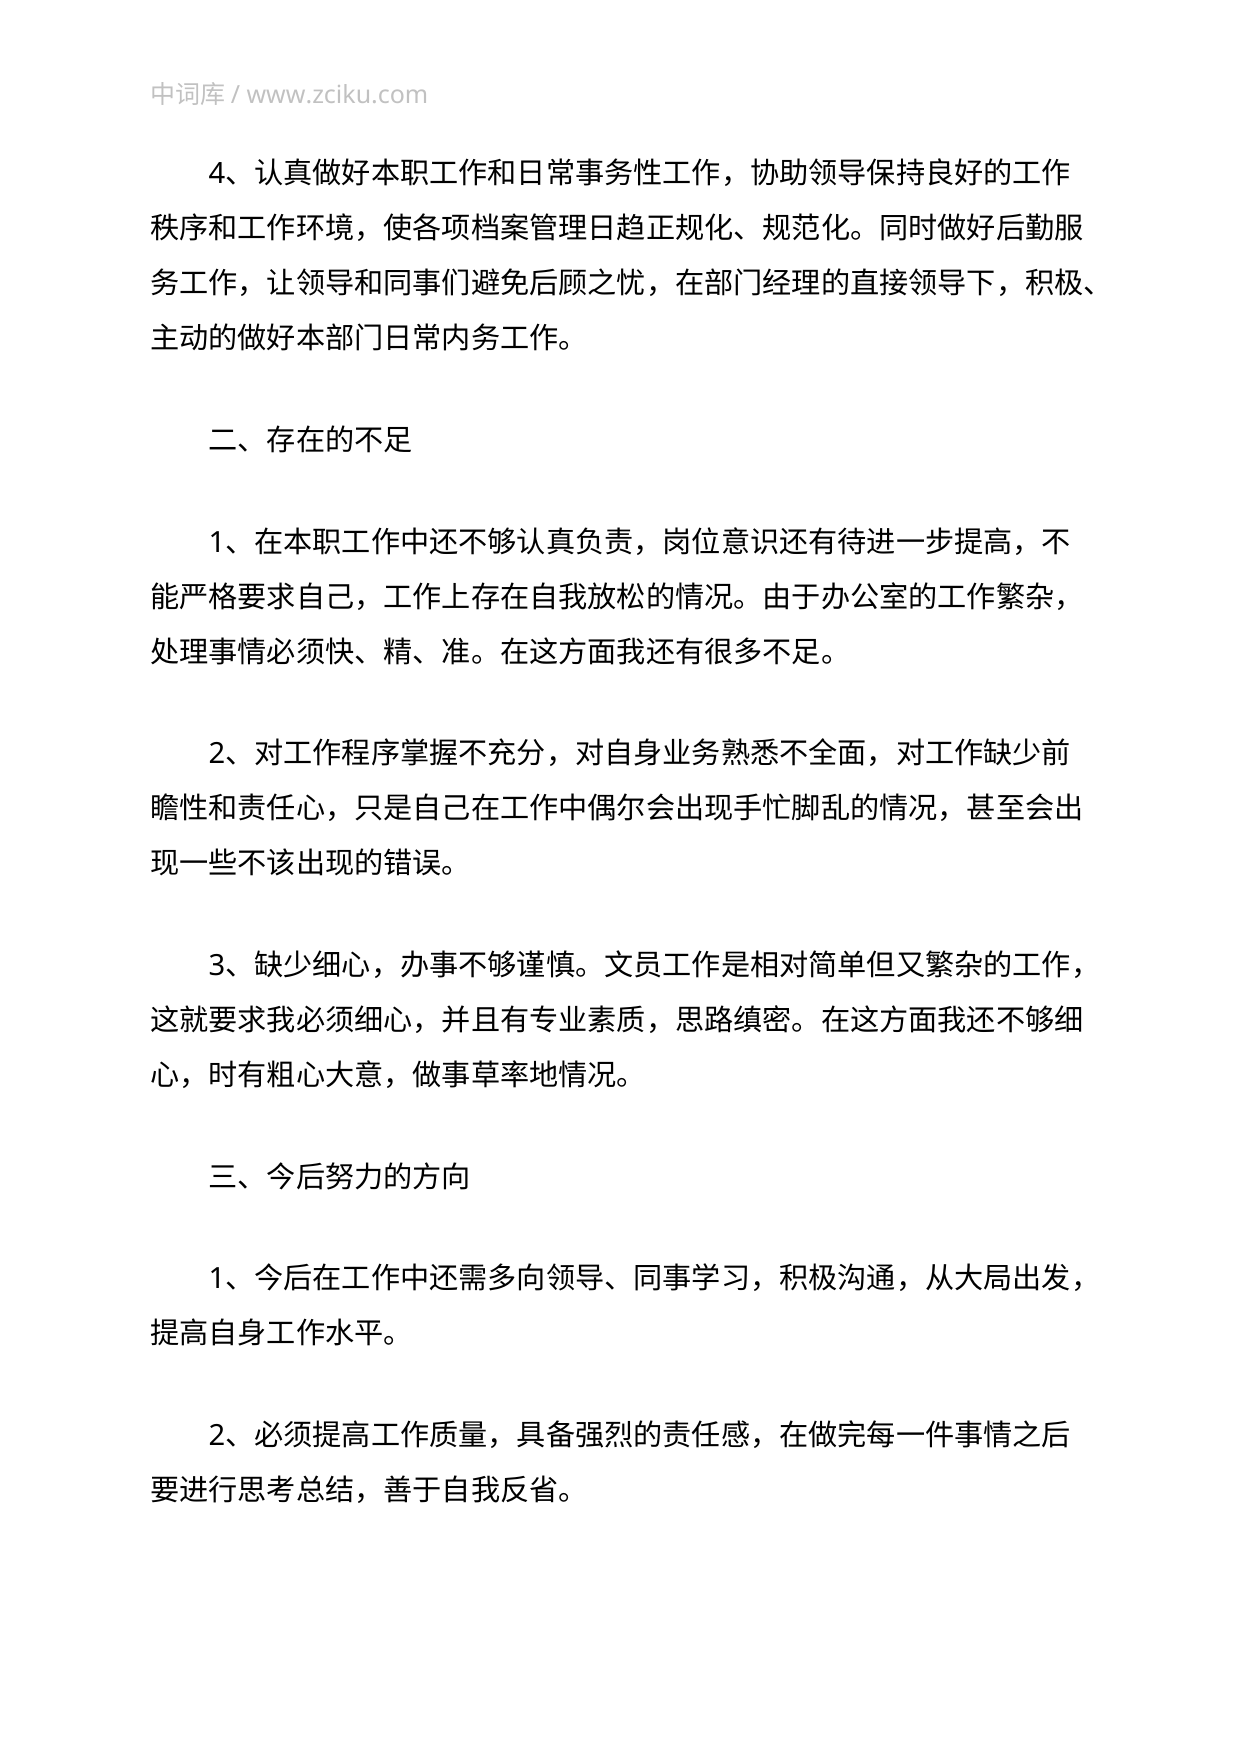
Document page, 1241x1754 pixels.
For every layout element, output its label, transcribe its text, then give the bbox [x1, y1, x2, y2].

text 2、必须提高工作质量，具备强烈的责任感，在做完每一件事情之后要进行思考总结，善于自我反省。 [150, 1412, 1090, 1509]
text 三、今后努力的方向 [150, 1153, 1090, 1196]
text 3、缺少细心，办事不够谨慎。文员工作是相对简单但又繁杂的工作，这就要求我必须细心，并且有专业素质，思路缜密。在这方面我还不够细心，时有粗心大意，做事草率地情况。 [150, 942, 1090, 1094]
text 1、今后在工作中还需多向领导、同事学习，积极沟通，从大局出发，提高自身工作水平。 [150, 1255, 1090, 1352]
text 2、对工作程序掌握不充分，对自身业务熟悉不全面，对工作缺少前瞻性和责任心，只是自己在工作中偶尔会出现手忙脚乱的情况，甚至会出现一些不该出现的错误。 [150, 730, 1090, 882]
text 1、在本职工作中还不够认真负责，岗位意识还有待进一步提高，不能严格要求自己，工作上存在自我放松的情况。由于办公室的工作繁杂，处理事情必须快、精、准。在这方面我还有很多不足。 [150, 518, 1090, 671]
text 4、认真做好本职工作和日常事务性工作，协助领导保持良好的工作秩序和工作环境，使各项档案管理日趋正规化、规范化。同时做好后勤服务工作，让领导和同事们避免后顾之忧，在部门经理的直接领导下，积极、主动的做好本部门日常内务工作。 [150, 150, 1090, 357]
text 二、存在的不足 [150, 417, 1090, 459]
